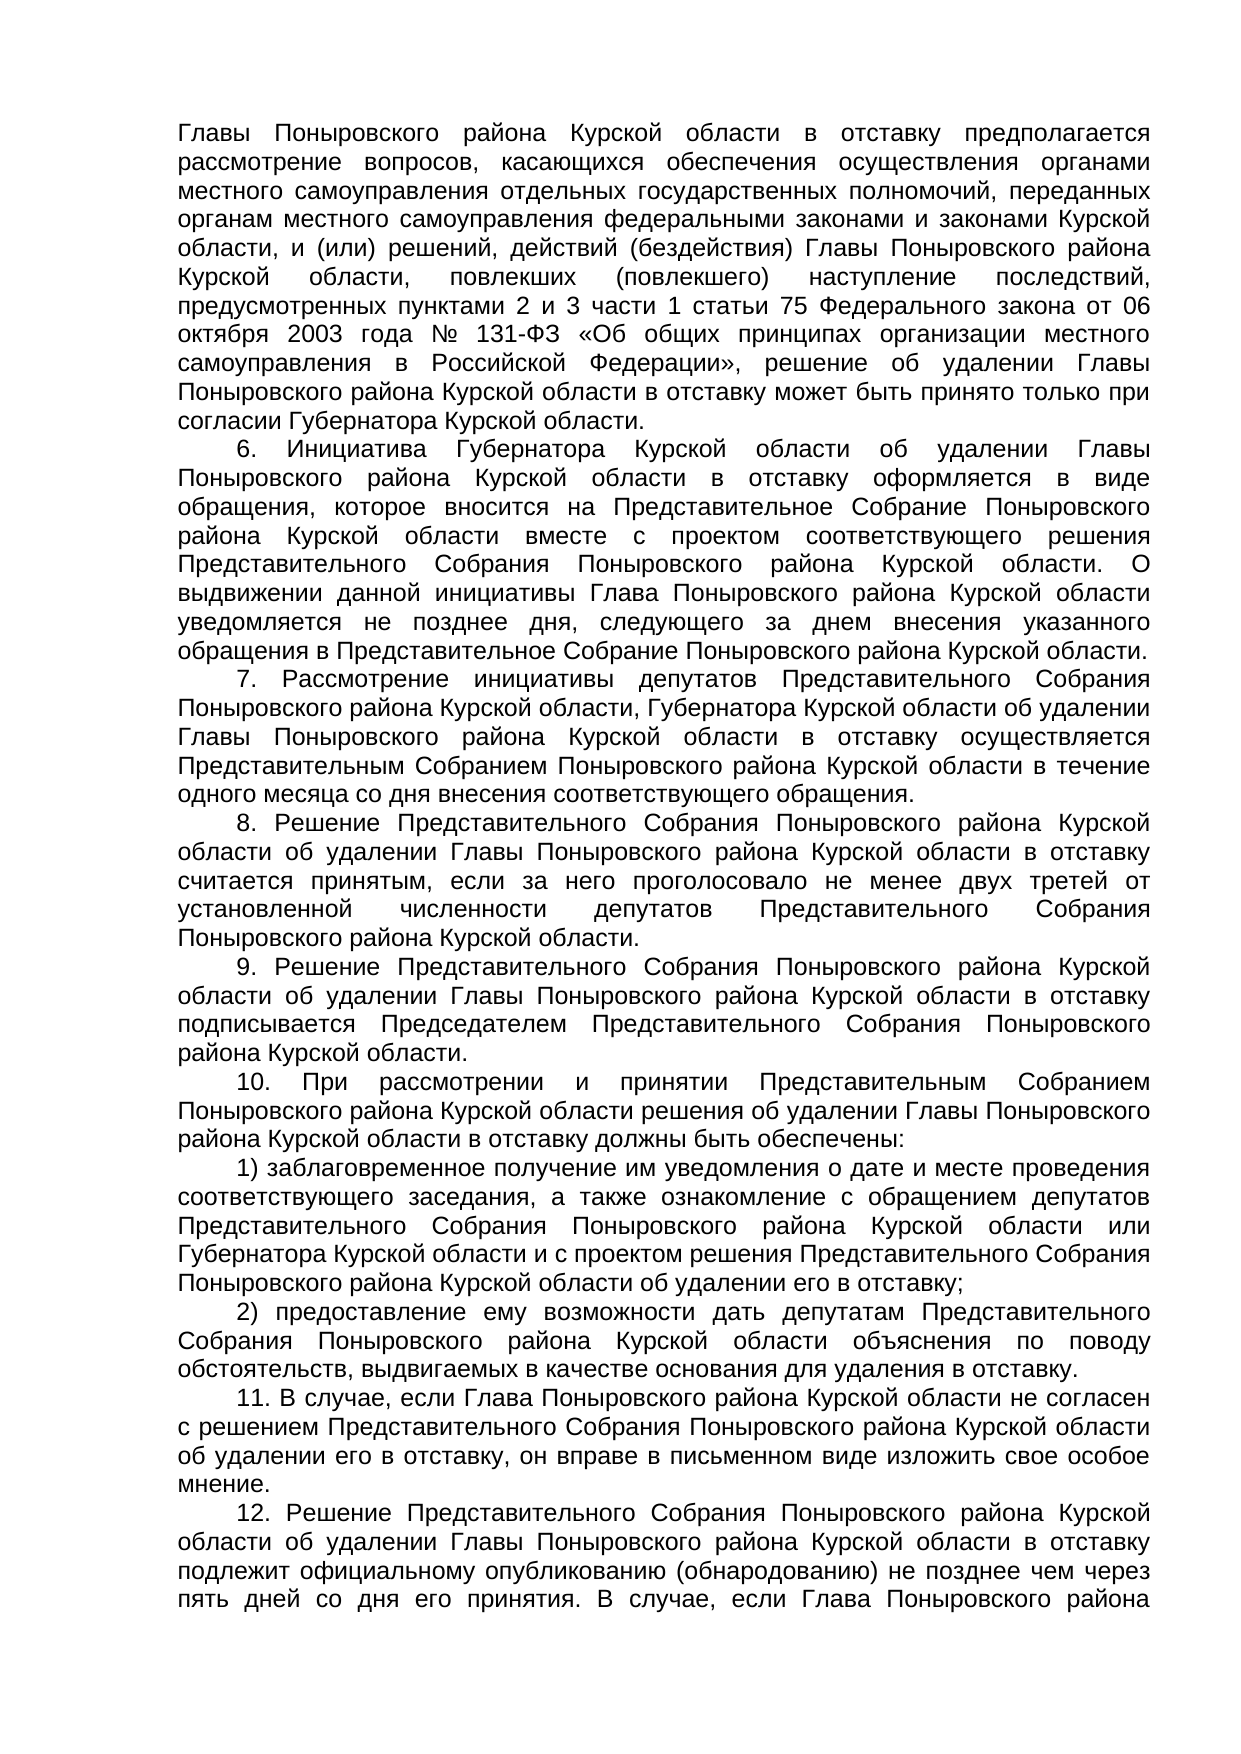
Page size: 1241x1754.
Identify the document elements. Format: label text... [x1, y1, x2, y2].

text 6. Инициатива Губернатора Курской области об удалении Главы Поныровского района Курской области в отставку оформляется в виде обращения, которое вносится на Представительное Собрание Поныровского района Курской области вместе с проектом соответствующего решения Представительного Собрания Поныровского района Курской области. О выдвижении данной инициативы Глава Поныровского района Курской области уведомляется не позднее дня, следующего за днем внесения указанного обращения в Представительное Собрание Поныровского района Курской области. [177, 434, 1152, 664]
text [177, 1498, 1152, 1613]
text 2) предоставление ему возможности дать депутатам Представительного Собрания Поныровского района Курской области объяснения по поводу обстоятельств, выдвигаемых в качестве основания для удаления в отставку. [177, 1297, 1152, 1383]
text 1) заблаговременное получение им уведомления о дате и месте проведения соответствующего заседания, а также ознакомление с обращением депутатов Представительного Собрания Поныровского района Курской области или Губернатора Курской области и с проектом решения Представительного Собрания Поныровского района Курской области об удалении его в отставку; [177, 1153, 1152, 1297]
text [177, 118, 1152, 434]
text 9. Решение Представительного Собрания Поныровского района Курской области об удалении Главы Поныровского района Курской области в отставку подписывается Председателем Представительного Собрания Поныровского района Курской области. [177, 952, 1152, 1067]
text 10. При рассмотрении и принятии Представительным Собранием Поныровского района Курской области решения об удалении Главы Поныровского района Курской области в отставку должны быть обеспечены: [177, 1067, 1152, 1153]
text 8. Решение Представительного Собрания Поныровского района Курской области об удалении Главы Поныровского района Курской области в отставку считается принятым, если за него проголосовало не менее двух третей от установленной численности депутатов Представительного Собрания Поныровского района Курской области. [177, 808, 1152, 952]
text 11. В случае, если Глава Поныровского района Курской области не согласен с решением Представительного Собрания Поныровского района Курской области об удалении его в отставку, он вправе в письменном виде изложить свое особое мнение. [177, 1383, 1152, 1498]
text 7. Рассмотрение инициативы депутатов Представительного Собрания Поныровского района Курской области, Губернатора Курской области об удалении Главы Поныровского района Курской области в отставку осуществляется Представительным Собранием Поныровского района Курской области в течение одного месяца со дня внесения соответствующего обращения. [177, 664, 1152, 808]
